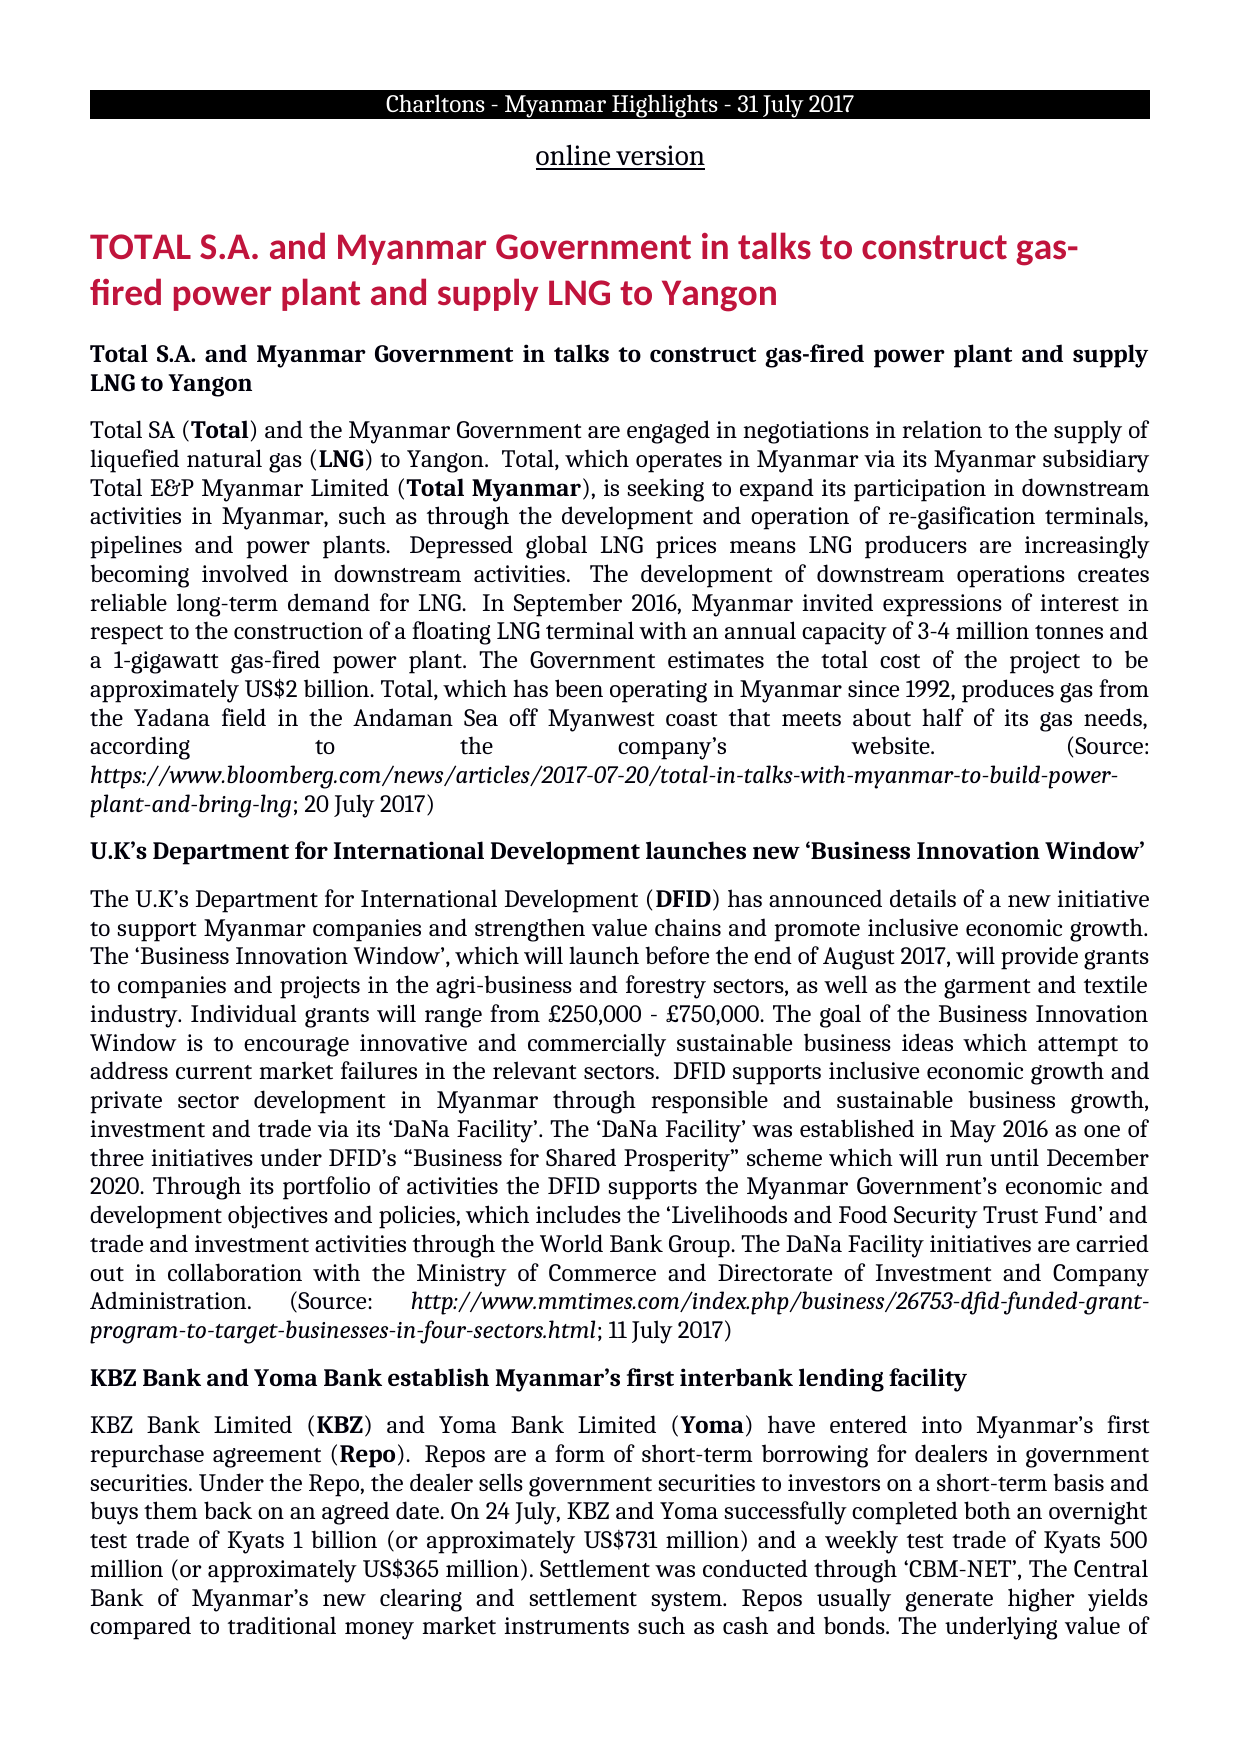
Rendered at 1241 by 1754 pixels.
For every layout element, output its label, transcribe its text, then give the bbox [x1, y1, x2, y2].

text KBZ Bank and Yoma Bank establish Myanmar’s first interbank lending facility [90, 1363, 1150, 1392]
text U.K’s Department for International Development launches new ‘Business Innovation Window’ [90, 837, 1150, 866]
text online version [90, 139, 1150, 173]
text Total SA (Total) and the Myanmar Government are engaged in negotiations in relation to the supply of liquefied natural gas (LNG) to Yangon. Total, which operates in Myanmar via its Myanmar subsidiary Total E&P Myanmar Limited (Total Myanmar), is seeking to expand its participation in downstream activities in Myanmar, such as through the development and operation of re-gasification terminals, pipelines and power plants. Depressed global LNG prices means LNG producers are increasingly becoming involved in downstream activities. The development of downstream operations creates reliable long-term demand for LNG. In September 2016, Myanmar invited expressions of interest in respect to the construction of a floating LNG terminal with an annual capacity of 3-4 million tonnes and a 1-gigawatt gas-fired power plant. The Government estimates the total cost of the project to be approximately US$2 billion. Total, which has been operating in Myanmar since 1992, produces gas from the Yadana field in the Andaman Sea off Myanwest coast that meets about half of its gas needs, according to the company’s website. (Source: https://www.bloomberg.com/news/articles/2017-07-20/total-in-talks-with-myanmar-to-build-power-plant-and-bring-lng; 20 July 2017) [90, 416, 1150, 818]
text Total S.A. and Myanmar Government in talks to construct gas-fired power plant and supply LNG to Yangon [90, 340, 1150, 397]
text Charltons - Myanmar Highlights - 31 July 2017 [90, 90, 1150, 119]
title TOTAL S.A. and Myanmar Government in talks to construct gas-fired power plant and supply LNG to Yangon [90, 223, 1150, 315]
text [90, 1411, 1150, 1641]
text The U.K’s Department for International Development (DFID) has announced details of a new initiative to support Myanmar companies and strengthen value chains and promote inclusive economic growth. The ‘Business Innovation Window’, which will launch before the end of August 2017, will provide grants to companies and projects in the agri-business and forestry sectors, as well as the garment and textile industry. Individual grants will range from £250,000 - £750,000. The goal of the Business Innovation Window is to encourage innovative and commercially sustainable business ideas which attempt to address current market failures in the relevant sectors. DFID supports inclusive economic growth and private sector development in Myanmar through responsible and sustainable business growth, investment and trade via its ‘DaNa Facility’. The ‘DaNa Facility’ was established in May 2016 as one of three initiatives under DFID’s “Business for Shared Prosperity” scheme which will run until December 2020. Through its portfolio of activities the DFID supports the Myanmar Government’s economic and development objectives and policies, which includes the ‘Livelihoods and Food Security Trust Fund’ and trade and investment activities through the World Bank Group. The DaNa Facility initiatives are carried out in collaboration with the Ministry of Commerce and Directorate of Investment and Company Administration. (Source: http://www.mmtimes.com/index.php/business/26753-dfid-funded-grant-program-to-target-businesses-in-four-sectors.html; 11 July 2017) [90, 885, 1150, 1345]
